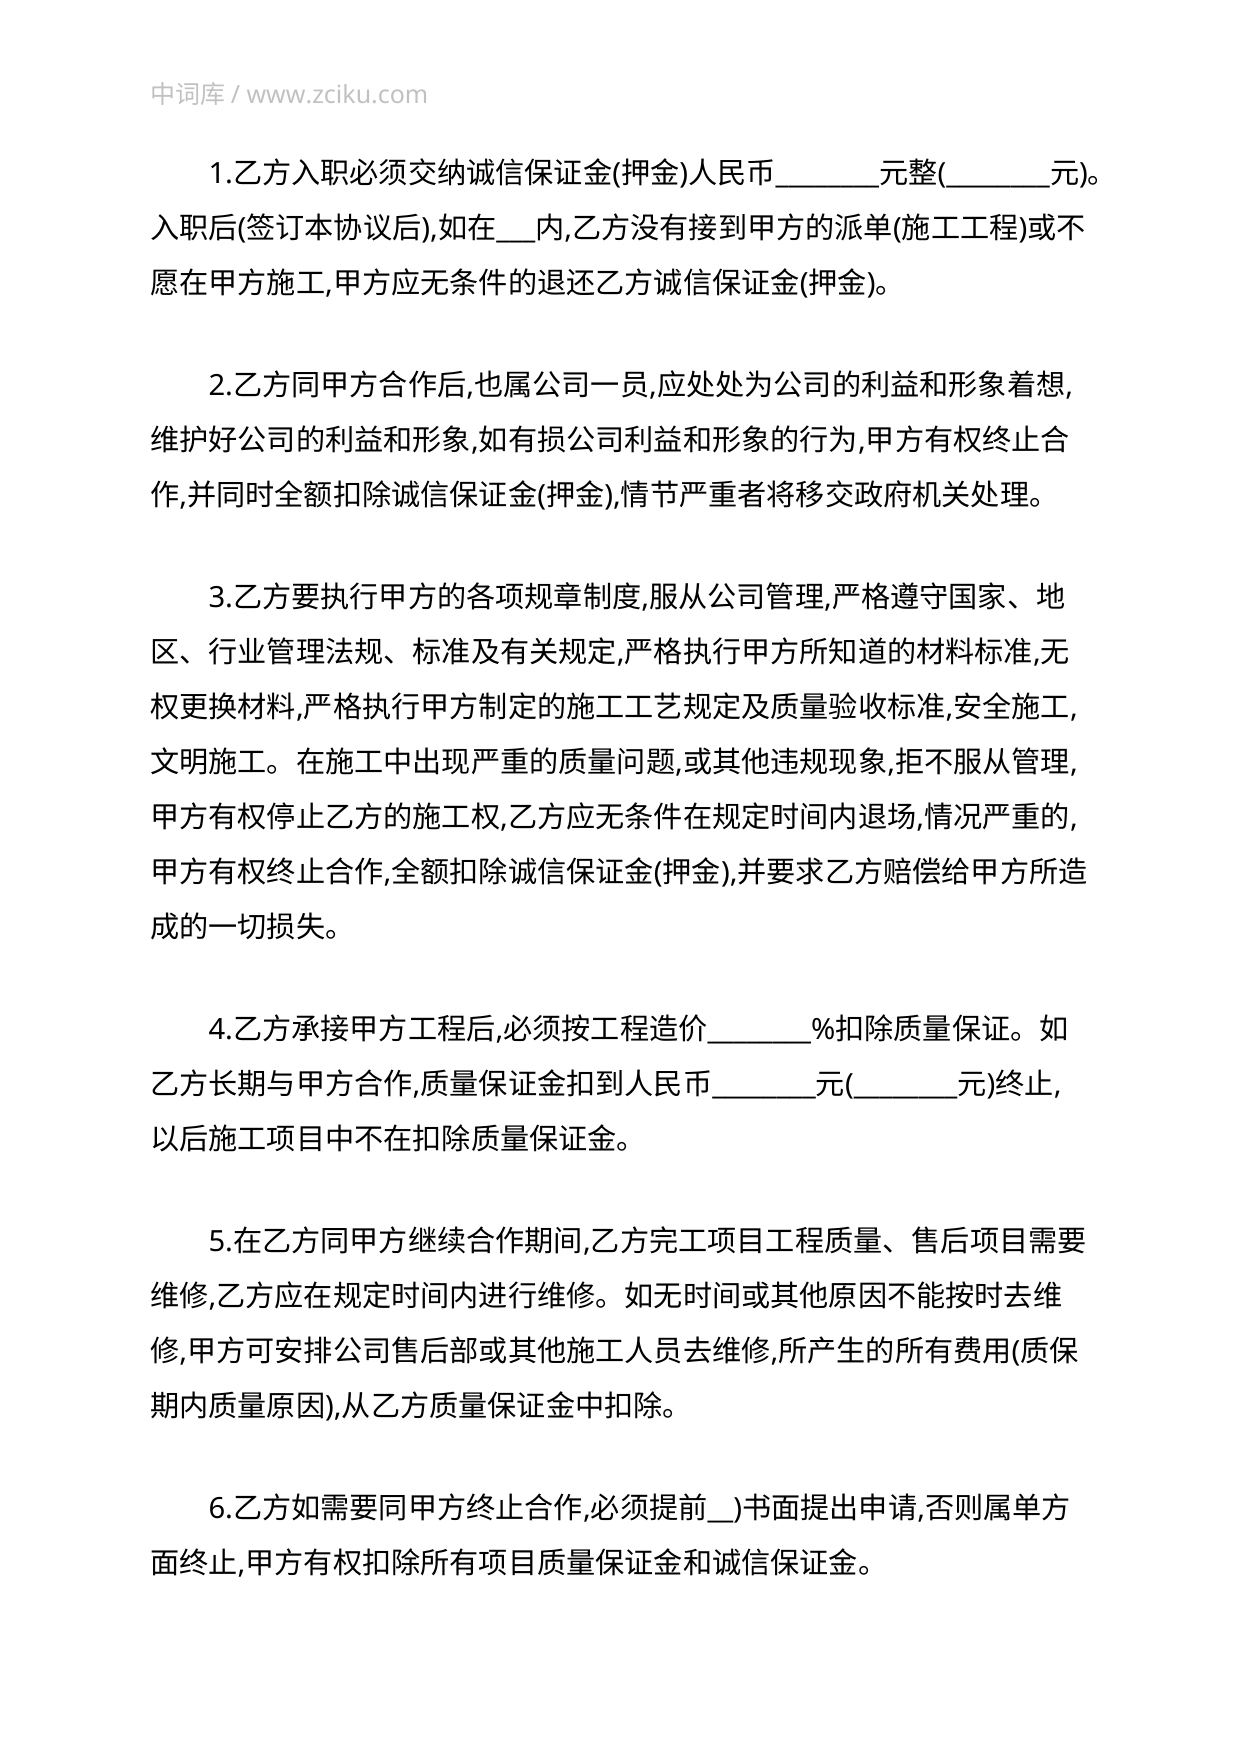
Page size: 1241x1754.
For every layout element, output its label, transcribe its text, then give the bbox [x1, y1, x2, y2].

text 2.乙方同甲方合作后,也属公司一员,应处处为公司的利益和形象着想,维护好公司的利益和形象,如有损公司利益和形象的行为,甲方有权终止合作,并同时全额扣除诚信保证金(押金),情节严重者将移交政府机关处理。 [150, 362, 1090, 514]
text 3.乙方要执行甲方的各项规章制度,服从公司管理,严格遵守国家、地区、行业管理法规、标准及有关规定,严格执行甲方所知道的材料标准,无权更换材料,严格执行甲方制定的施工工艺规定及质量验收标准,安全施工,文明施工。在施工中出现严重的质量问题,或其他违规现象,拒不服从管理,甲方有权停止乙方的施工权,乙方应无条件在规定时间内退场,情况严重的,甲方有权终止合作,全额扣除诚信保证金(押金),并要求乙方赔偿给甲方所造成的一切损失。 [150, 574, 1090, 946]
text 1.乙方入职必须交纳诚信保证金(押金)人民币________元整(________元)。入职后(签订本协议后),如在___内,乙方没有接到甲方的派单(施工工程)或不愿在甲方施工,甲方应无条件的退还乙方诚信保证金(押金)。 [150, 150, 1090, 302]
text 4.乙方承接甲方工程后,必须按工程造价________%扣除质量保证。如乙方长期与甲方合作,质量保证金扣到人民币________元(________元)终止,以后施工项目中不在扣除质量保证金。 [150, 1006, 1090, 1158]
text 5.在乙方同甲方继续合作期间,乙方完工项目工程质量、售后项目需要维修,乙方应在规定时间内进行维修。如无时间或其他原因不能按时去维修,甲方可安排公司售后部或其他施工人员去维修,所产生的所有费用(质保期内质量原因),从乙方质量保证金中扣除。 [150, 1217, 1090, 1425]
text 6.乙方如需要同甲方终止合作,必须提前__)书面提出申请,否则属单方面终止,甲方有权扣除所有项目质量保证金和诚信保证金。 [150, 1484, 1090, 1582]
